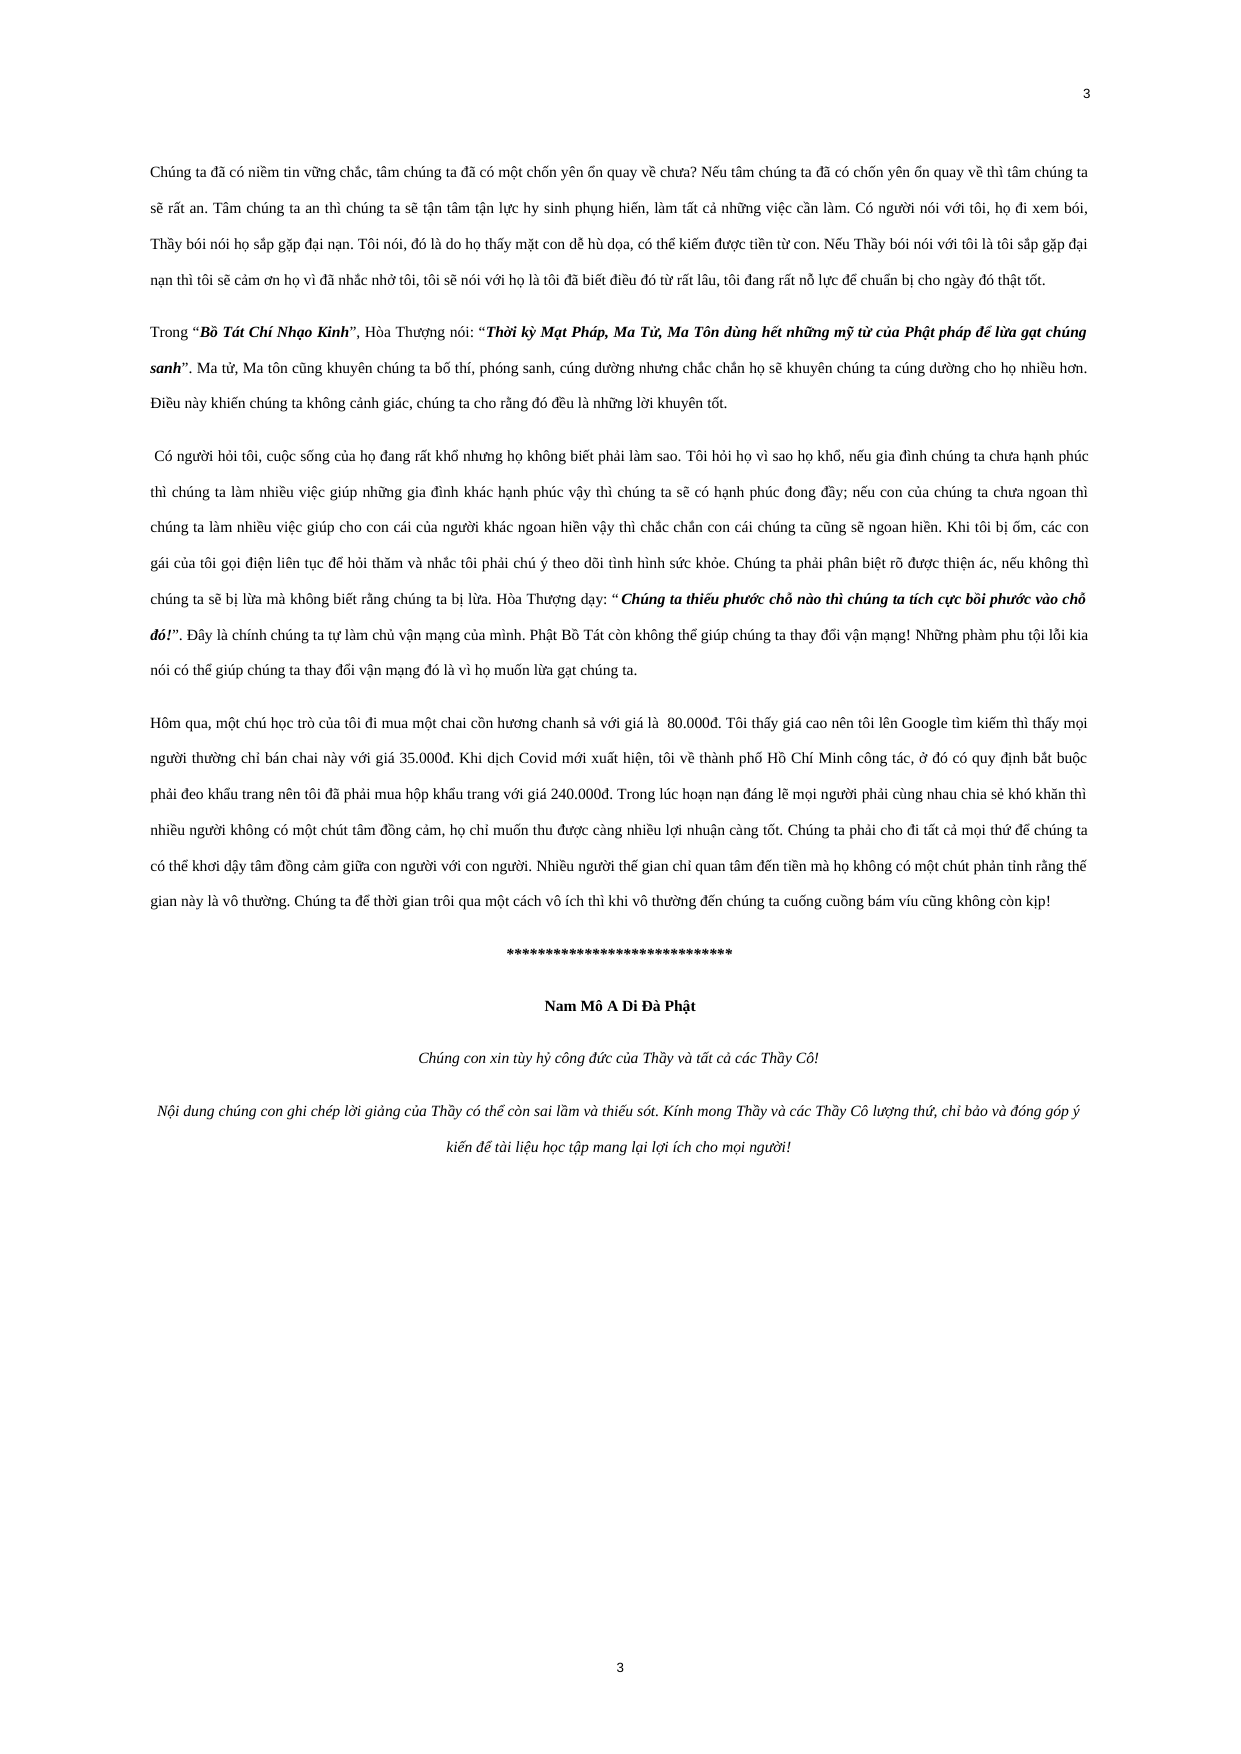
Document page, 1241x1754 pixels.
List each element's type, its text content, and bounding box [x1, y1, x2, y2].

text Chúng con xin tùy hỷ công đức của Thầy và tất cả các Thầy Cô! [150, 1036, 1090, 1067]
text Có người hỏi tôi, cuộc sống của họ đang rất khổ nhưng họ không biết phải làm sao. Tôi hỏi họ vì sao họ khổ, nếu gia đình chúng ta chưa hạnh phúc thì chúng ta làm nhiều việc giúp những gia đình khác hạnh phúc vậy thì chúng ta sẽ có hạnh phúc đong đầy; nếu con của chúng ta chưa ngoan thì chúng ta làm nhiều việc giúp cho con cái của người khác ngoan hiền vậy thì chắc chắn con cái chúng ta cũng sẽ ngoan hiền. Khi tôi bị ốm, các con gái của tôi gọi điện liên tục để hỏi thăm và nhắc tôi phải chú ý theo dõi tình hình sức khỏe. Chúng ta phải phân biệt rõ được thiện ác, nếu không thì chúng ta sẽ bị lừa mà không biết rằng chúng ta bị lừa. Hòa Thượng dạy: “Chúng ta thiếu phước chỗ nào thì chúng ta tích cực bồi phước vào chỗ đó!”. Đây là chính chúng ta tự làm chủ vận mạng của mình. Phật Bồ Tát còn không thể giúp chúng ta thay đổi vận mạng! Những phàm phu tội lỗi kia nói có thể giúp chúng ta thay đổi vận mạng đó là vì họ muốn lừa gạt chúng ta. [150, 433, 1090, 679]
text Nam Mô A Di Đà Phật [150, 984, 1090, 1015]
text ***************************** [150, 931, 1090, 962]
text Nội dung chúng con ghi chép lời giảng của Thầy có thể còn sai lầm và thiếu sót. Kính mong Thầy và các Thầy Cô lượng thứ, chỉ bảo và đóng góp ý kiến để tài liệu học tập mang lại lợi ích cho mọi người! [150, 1088, 1090, 1155]
text Hôm qua, một chú học trò của tôi đi mua một chai cồn hương chanh sả với giá là 80.000đ. Tôi thấy giá cao nên tôi lên Google tìm kiếm thì thấy mọi người thường chỉ bán chai này với giá 35.000đ. Khi dịch Covid mới xuất hiện, tôi về thành phố Hồ Chí Minh công tác, ở đó có quy định bắt buộc phải đeo khẩu trang nên tôi đã phải mua hộp khẩu trang với giá 240.000đ. Trong lúc hoạn nạn đáng lẽ mọi người phải cùng nhau chia sẻ khó khăn thì nhiều người không có một chút tâm đồng cảm, họ chỉ muốn thu được càng nhiều lợi nhuận càng tốt. Chúng ta phải cho đi tất cả mọi thứ để chúng ta có thể khơi dậy tâm đồng cảm giữa con người với con người. Nhiều người thế gian chỉ quan tâm đến tiền mà họ không có một chút phản tỉnh rằng thế gian này là vô thường. Chúng ta để thời gian trôi qua một cách vô ích thì khi vô thường đến chúng ta cuống cuồng bám víu cũng không còn kịp! [150, 700, 1090, 910]
text Trong “Bồ Tát Chí Nhạo Kinh”, Hòa Thượng nói: “Thời kỳ Mạt Pháp, Ma Tử, Ma Tôn dùng hết những mỹ từ của Phật pháp để lừa gạt chúng sanh”. Ma tử, Ma tôn cũng khuyên chúng ta bố thí, phóng sanh, cúng dường nhưng chắc chắn họ sẽ khuyên chúng ta cúng dường cho họ nhiều hơn. Điều này khiến chúng ta không cảnh giác, chúng ta cho rằng đó đều là những lời khuyên tốt. [150, 309, 1090, 412]
text Chúng ta đã có niềm tin vững chắc, tâm chúng ta đã có một chốn yên ổn quay về chưa? Nếu tâm chúng ta đã có chốn yên ổn quay về thì tâm chúng ta sẽ rất an. Tâm chúng ta an thì chúng ta sẽ tận tâm tận lực hy sinh phụng hiến, làm tất cả những việc cần làm. Có người nói với tôi, họ đi xem bói, Thầy bói nói họ sắp gặp đại nạn. Tôi nói, đó là do họ thấy mặt con dễ hù dọa, có thể kiếm được tiền từ con. Nếu Thầy bói nói với tôi là tôi sắp gặp đại nạn thì tôi sẽ cảm ơn họ vì đã nhắc nhở tôi, tôi sẽ nói với họ là tôi đã biết điều đó từ rất lâu, tôi đang rất nỗ lực để chuẩn bị cho ngày đó thật tốt. [150, 150, 1090, 288]
